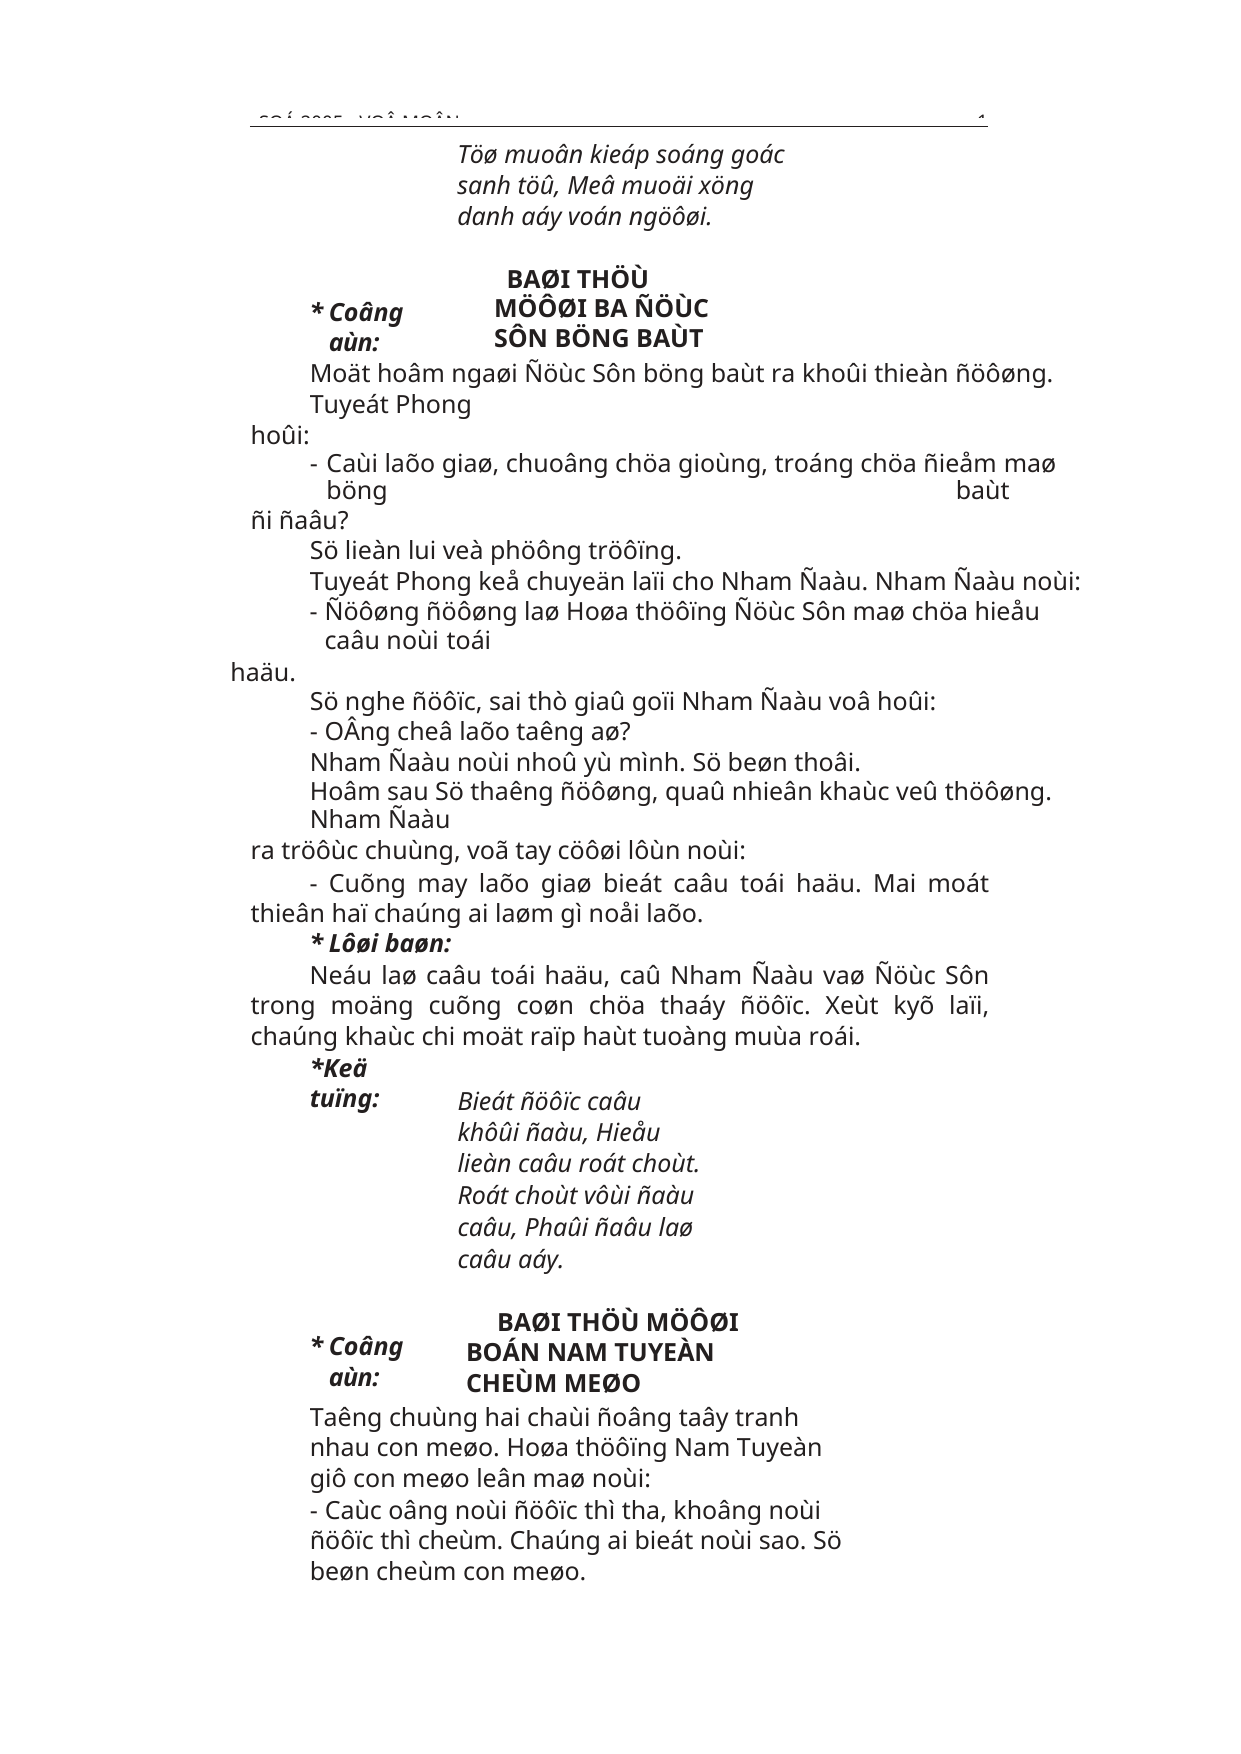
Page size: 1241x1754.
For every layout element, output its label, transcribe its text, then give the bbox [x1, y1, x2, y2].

text Moät hoâm ngaøi Ñöùc Sôn böng baùt ra khoûi thieàn ñöôøng. Tuyeát Phong [309, 357, 1092, 420]
text Nham Ñaàu noùi nhoû yù mình. Sö beøn thoâi. [309, 747, 1092, 777]
list Caùc oâng noùi ñöôïc thì tha, khoâng noùi ñöôïc thì cheùm. Chaúng ai bieát noùi sao. Sö beøn cheùm con meøo. [309, 1495, 857, 1588]
list OÂng cheâ laõo taêng aø? [309, 717, 1092, 747]
text haäu. [106, 656, 296, 688]
text hoûi: [250, 420, 1092, 450]
text - Cuõng may laõo giaø bieát caâu toái haäu. Mai moát thieân haï chaúng ai laøm gì noåi laõo. [250, 868, 990, 930]
list Caùi laõo giaø, chuoâng chöa gioùng, troáng chöa ñieåm maø böng baùt [309, 450, 1092, 505]
text Taêng chuùng hai chaùi ñoâng taây tranh nhau con meøo. Hoøa thöôïng Nam Tuyeàn giô con meøo leân maø noùi: [309, 1402, 839, 1495]
text Sö lieàn lui veà phöông tröôïng. [309, 536, 1092, 566]
text Sö nghe ñöôïc, sai thò giaû goïi Nham Ñaàu voâ hoûi: [309, 685, 1092, 717]
list Coâng aùn: [309, 1332, 427, 1392]
subtitle Lôøi baøn: [309, 930, 1092, 958]
text Töø muoân kieáp soáng goác sanh töû, Meâ muoäi xöng danh aáy voán ngöôøi. [457, 139, 807, 233]
list Ñöôøng ñöôøng laø Hoøa thöôïng Ñöùc Sôn maø chöa hieåu caâu noùi toái [309, 596, 1092, 656]
text Tuyeát Phong keå chuyeän laïi cho Nham Ñaàu. Nham Ñaàu noùi: [309, 566, 1092, 596]
subtitle BAØI THÖÙ MÖÔØI BOÁN NAM TUYEÀN CHEÙM MEØO [466, 1307, 776, 1399]
text Neáu laø caâu toái haäu, caû Nham Ñaàu vaø Ñöùc Sôn trong moäng cuõng coøn chöa thaáy ñöôïc. Xeùt kyõ laïi, chaúng khaùc chi moät raïp haùt tuoàng muùa roái. [250, 960, 990, 1053]
subtitle Coâng aùn: [309, 297, 427, 357]
subtitle BAØI THÖÙ MÖÔØI BA ÑÖÙC SÔN BÖNG BAÙT [494, 265, 747, 355]
text Hoâm sau Sö thaêng ñöôøng, quaû nhieân khaùc veû thöôøng. Nham Ñaàu [309, 777, 1092, 834]
text ñi ñaâu? [250, 505, 1092, 536]
text ra tröôùc chuùng, voã tay cöôøi lôùn noùi: [250, 834, 1092, 866]
text Bieát ñöôïc caâu khôûi ñaàu, Hieåu lieàn caâu roát choùt. Roát choùt vôùi ñaàu caâu, Phaûi ñaâu laø caâu aáy. [457, 1085, 703, 1276]
subtitle *Keä tuïng: [309, 1053, 427, 1114]
